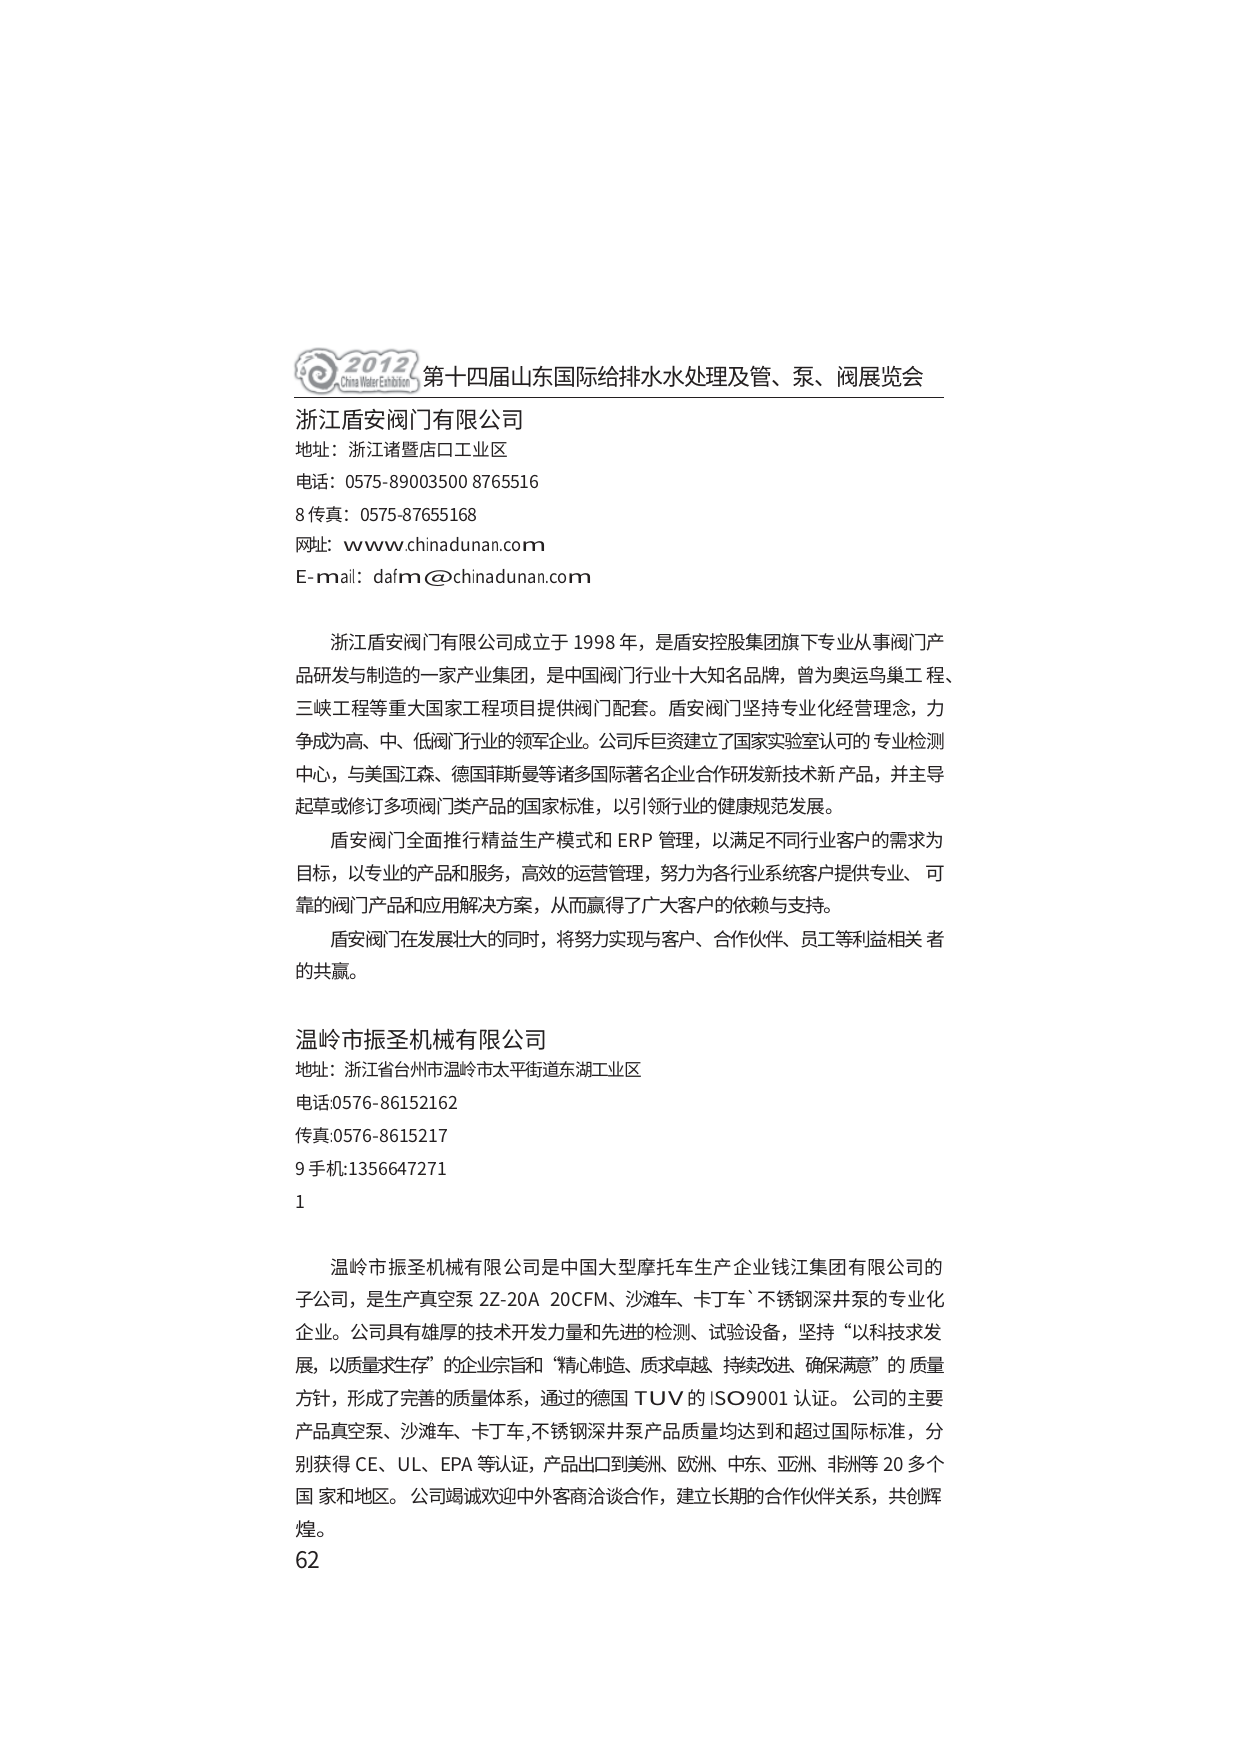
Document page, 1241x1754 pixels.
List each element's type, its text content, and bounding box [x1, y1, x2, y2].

subtitle 62 [295, 1548, 1065, 1574]
text 浙江盾安阀门有限公司 [295, 402, 1065, 435]
text 电话：0575- 89003500 87655168 传真：0575-87655168 [295, 468, 542, 526]
text 网址：www.chinadunan.com [295, 533, 1065, 556]
text 盾安阀门在发展壮大的同时，将努力实现与客户、合作伙伴、员工等利益相关者的共赢。 [295, 924, 945, 984]
text 盾安阀门全面推行精益生产模式和ERP管理，以满足不同行业客户的需求为目标，以专业的产品和服务，高效的运营管理，努力为各行业系统客户提供专业、可靠的阀门产品和应用解决方案，从而赢得了广大客户的依赖与支持。 [295, 825, 945, 918]
text 地址：浙江诸暨店口工业区 [295, 436, 1065, 461]
text 地址：浙江省台州市温岭市太平街道东湖工业区电话:0576-86152162 [295, 1056, 656, 1114]
text 传真:0576-86152179手机:13566472711 [295, 1121, 454, 1213]
picture [293, 347, 422, 397]
text E-mail：dafm@chinadunan.com [295, 563, 1065, 588]
subtitle 温岭市振圣机械有限公司 [295, 1022, 1065, 1056]
text 温岭市振圣机械有限公司是中国大型摩托车生产企业钱江集团有限公司的子公司，是生产真空泵2Z-20A 20CFM、沙滩车、卡丁车`不锈钢深井泵的专业化企业。公司具有雄厚的技术开发力量和先进的检测、试验设备，坚持“以科技求发展，以质量求生存”的企业宗旨和“精心制造、质求卓越、持续改进、确保满意”的质量方针，形成了完善的质量体系，通过的德国TUV的ISO9001认证。 公司的主要产品真空泵、沙滩车、卡丁车,不锈钢深井泵产品质量均达到和超过国际标准，分别获得CE、UL、EPA等认证，产品出口到美洲、欧洲、中东、亚洲、非洲等20多个国 家和地区。 公司竭诚欢迎中外客商洽谈合作，建立长期的合作伙伴关系，共创辉煌。 [295, 1252, 946, 1542]
text 浙江盾安阀门有限公司成立于1998年，是盾安控股集团旗下专业从事阀门产品研发与制造的一家产业集团，是中国阀门行业十大知名品牌，曾为奥运鸟巢工程、三峡工程等重大国家工程项目提供阀门配套。盾安阀门坚持专业化经营理念，力争成为高、中、低阀门行业的领军企业。公司斥巨资建立了国家实验室认可的专业检测中心，与美国江森、德国菲斯曼等诸多国际著名企业合作研发新技术新产品，并主导起草或修订多项阀门类产品的国家标准，以引领行业的健康规范发展。 [295, 628, 945, 819]
